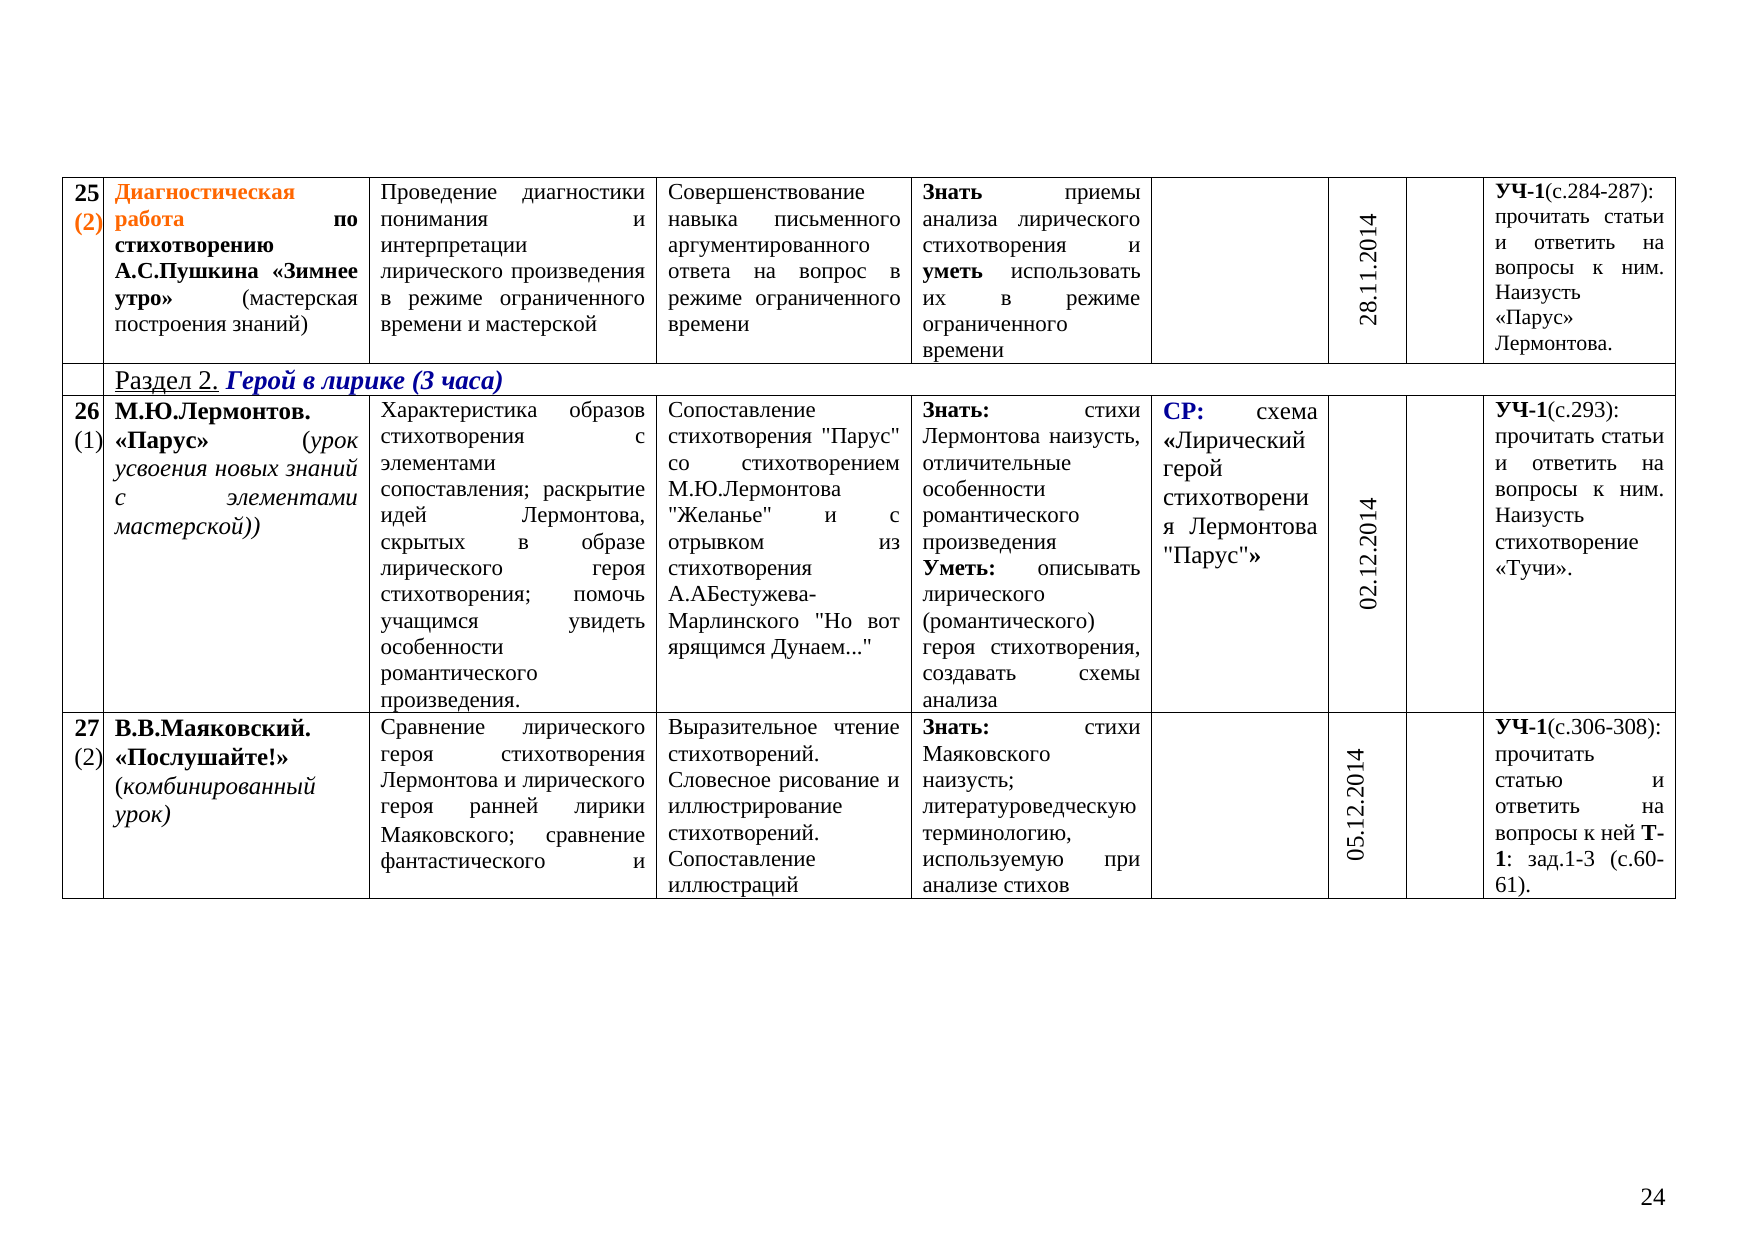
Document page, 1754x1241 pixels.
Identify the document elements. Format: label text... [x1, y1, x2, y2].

table_cell УЧ-1(с.306-308): прочитать статью и ответить на вопросы к ней Т-1: зад.1-3 (с.60-61). [1484, 713, 1675, 898]
table_cell 27 (2) [63, 713, 103, 898]
table_cell СР: схема «Лирический герой стихотворения Лермонтова "Парус"» [1152, 396, 1328, 712]
table_cell УЧ-1(с.284-287): прочитать статьи и ответить на вопросы к ним. Наизусть «Парус» Лермонтова. [1484, 178, 1675, 363]
table_cell [1152, 178, 1328, 363]
table_cell Характеристика образов стихотворения с элементами сопоставления; раскрытие идей Лермонтова, скрытых в образе лирического героя стихотворения; помочь учащимся увидеть особенности романтического произведения. [370, 396, 656, 712]
table_cell Проведение диагностики понимания и интерпретации лирического произведения в режиме ограниченного времени и мастерской [370, 178, 656, 363]
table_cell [370, 713, 656, 898]
table_cell Диагностическая работа по стихотворению А.С.Пушкина «Зимнее утро» (мастерская построения знаний) [104, 178, 369, 363]
table_cell [1407, 713, 1483, 898]
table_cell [912, 713, 1151, 898]
table_cell 28.11.2014 [1329, 178, 1406, 363]
table_cell Совершенствование навыка письменного аргументированного ответа на вопрос в режиме ограниченного времени [657, 178, 911, 363]
table_cell [1152, 713, 1328, 898]
table_cell 26 (1) [63, 396, 103, 712]
table_cell [1407, 178, 1483, 363]
table_cell Знать приемы анализа лирического стихотворения и уметь использовать их в режиме ограниченного времени [912, 178, 1151, 363]
table_cell УЧ-1(с.293): прочитать статьи и ответить на вопросы к ним. Наизусть стихотворение «Тучи». [1484, 396, 1675, 712]
table_cell 05.12.2014 [1329, 713, 1406, 898]
table_cell 25 (2) [63, 178, 103, 363]
table_cell В.В.Маяковский. «Послушайте!» (комбинированный урок) [104, 713, 369, 898]
table_cell [1407, 396, 1483, 712]
table_cell М.Ю.Лермонтов. «Парус» (урок усвоения новых знаний с элементами мастерской)) [104, 396, 369, 712]
table_cell 02.12.2014 [1329, 396, 1406, 712]
table_cell [63, 364, 103, 395]
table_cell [657, 713, 911, 898]
table_cell Знать: стихи Лермонтова наизусть, отличительные особенности романтического произведения Уметь: описывать лирического (романтического) героя стихотворения, создавать схемы анализа [912, 396, 1151, 712]
table_cell Раздел 2. Герой в лирике (3 часа) [104, 364, 1675, 395]
table_cell Сопоставление стихотворения "Парус" со стихотворением М.Ю.Лермонтова "Желанье" и с отрывком из стихотворения А.АБестужева-Марлинского "Но вот ярящимся Дунаем..." [657, 396, 911, 712]
